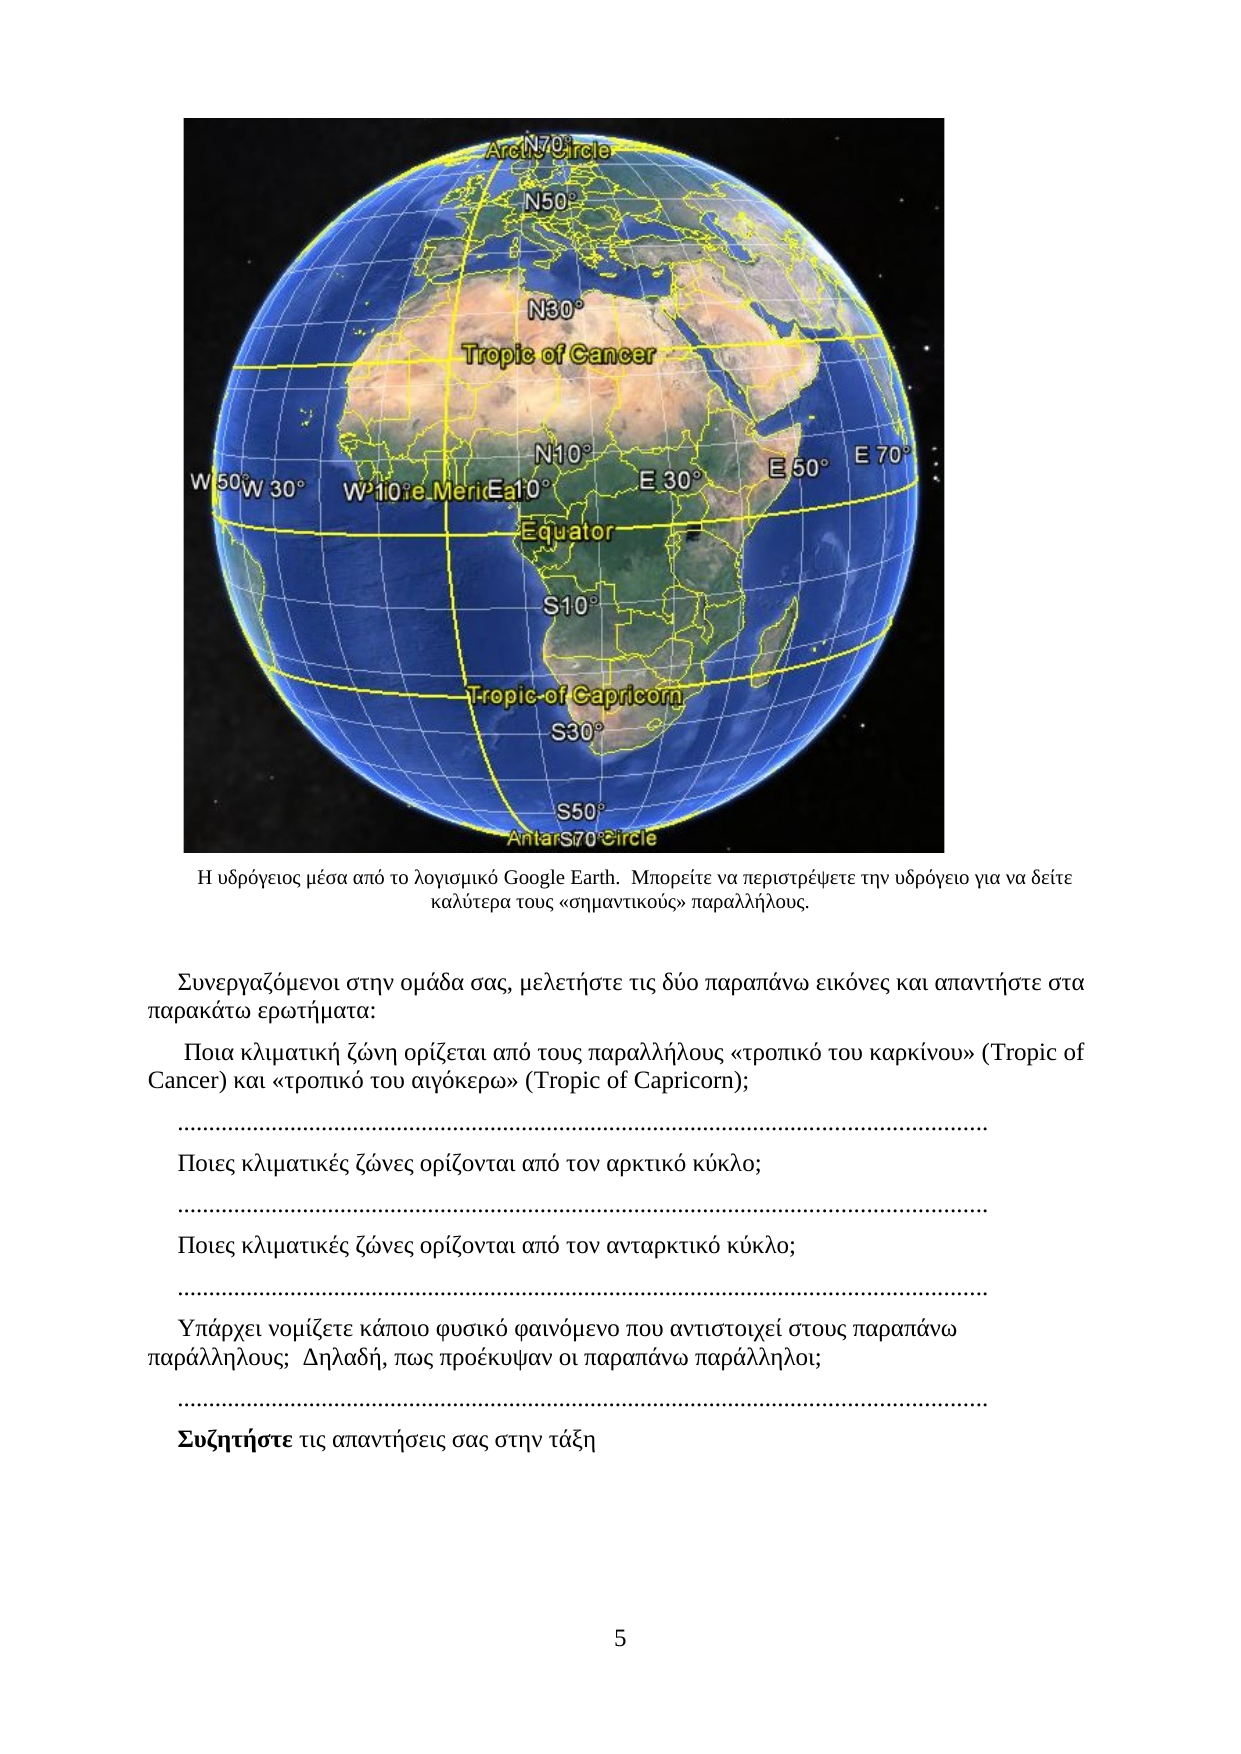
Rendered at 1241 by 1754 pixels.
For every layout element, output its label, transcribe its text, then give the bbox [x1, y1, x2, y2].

text Η υδρόγειος μέσα από το λογισμικό Google Earth. Μπορείτε να περιστρέψετε την υδρόγειο για να δείτε καλύτερα τους «σημαντικούς» παραλλήλους. [148, 865, 1093, 913]
text Ποια κλιματική ζώνη ορίζεται από τους παραλλήλους «τροπικό του καρκίνου» (Tropic of Cancer) και «τροπικό του αιγόκερω» (Tropic of Capricorn); [148, 1037, 1093, 1094]
text Συζητήστε τις απαντήσεις σας στην τάξη [148, 1424, 1093, 1453]
text Υπάρχει νομίζετε κάποιο φυσικό φαινόμενο που αντιστοιχεί στους παραπάνω παράλληλους; Δηλαδή, πως προέκυψαν οι παραπάνω παράλληλοι; [148, 1313, 1093, 1371]
text Συνεργαζόμενοι στην ομάδα σας, μελετήστε τις δύο παραπάνω εικόνες και απαντήστε στα παρακάτω ερωτήματα: [148, 967, 1093, 1024]
picture [183, 118, 945, 853]
text Ποιες κλιματικές ζώνες ορίζονται από τον αρκτικό κύκλο; [148, 1148, 1093, 1177]
text Ποιες κλιματικές ζώνες ορίζονται από τον ανταρκτικό κύκλο; [148, 1231, 1093, 1259]
